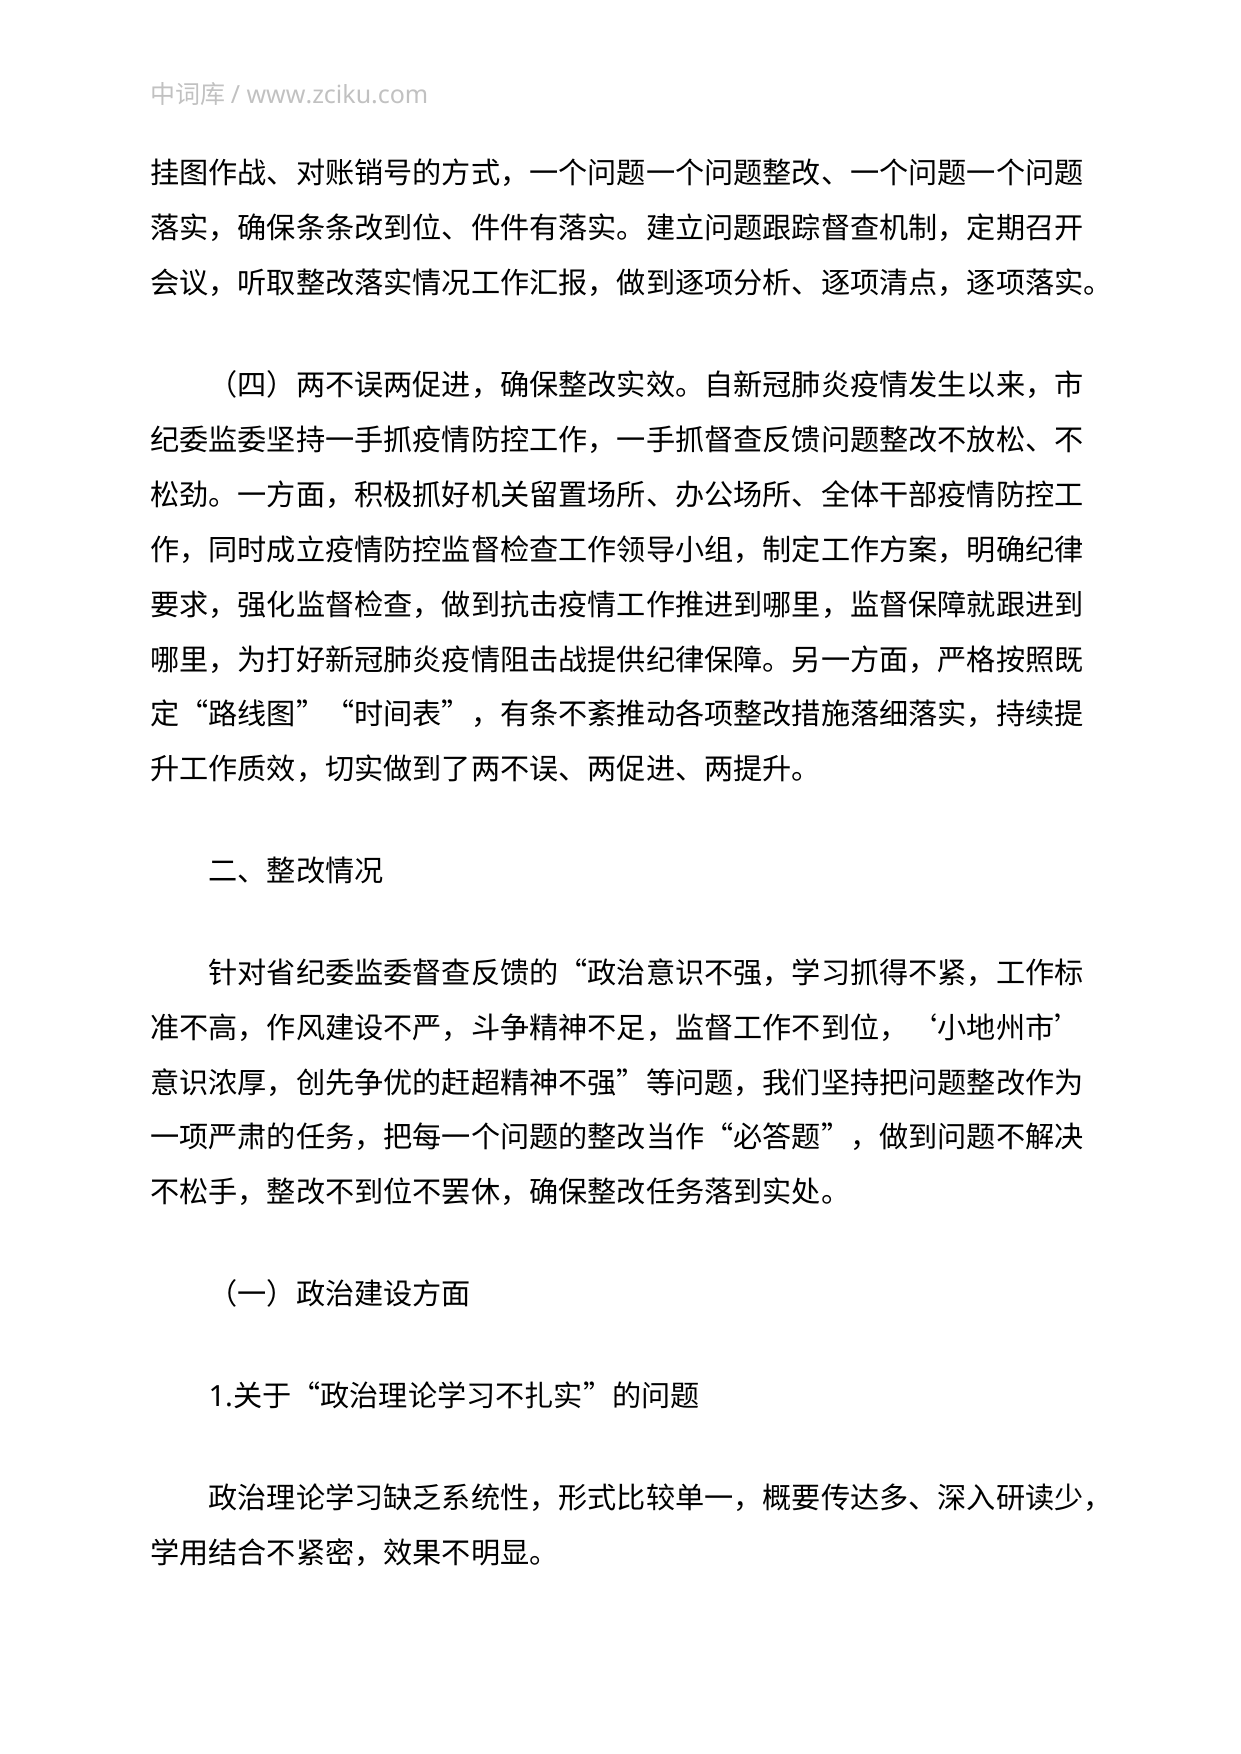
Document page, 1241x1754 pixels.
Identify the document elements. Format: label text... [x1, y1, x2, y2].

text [150, 150, 1090, 302]
text （一）政治建设方面 [150, 1271, 1090, 1313]
text 政治理论学习缺乏系统性，形式比较单一，概要传达多、深入研读少，学用结合不紧密，效果不明显。 [150, 1474, 1090, 1572]
text 1.关于“政治理论学习不扎实”的问题 [150, 1372, 1090, 1415]
text 针对省纪委监委督查反馈的“政治意识不强，学习抓得不紧，工作标准不高，作风建设不严，斗争精神不足，监督工作不到位，‘小地州市’意识浓厚，创先争优的赶超精神不强”等问题，我们坚持把问题整改作为一项严肃的任务，把每一个问题的整改当作“必答题”，做到问题不解决不松手，整改不到位不罢休，确保整改任务落到实处。 [150, 949, 1090, 1211]
text 二、整改情况 [150, 848, 1090, 890]
text （四）两不误两促进，确保整改实效。自新冠肺炎疫情发生以来，市纪委监委坚持一手抓疫情防控工作，一手抓督查反馈问题整改不放松、不松劲。一方面，积极抓好机关留置场所、办公场所、全体干部疫情防控工作，同时成立疫情防控监督检查工作领导小组，制定工作方案，明确纪律要求，强化监督检查，做到抗击疫情工作推进到哪里，监督保障就跟进到哪里，为打好新冠肺炎疫情阻击战提供纪律保障。另一方面，严格按照既定“路线图”“时间表”，有条不紊推动各项整改措施落细落实，持续提升工作质效，切实做到了两不误、两促进、两提升。 [150, 362, 1090, 788]
